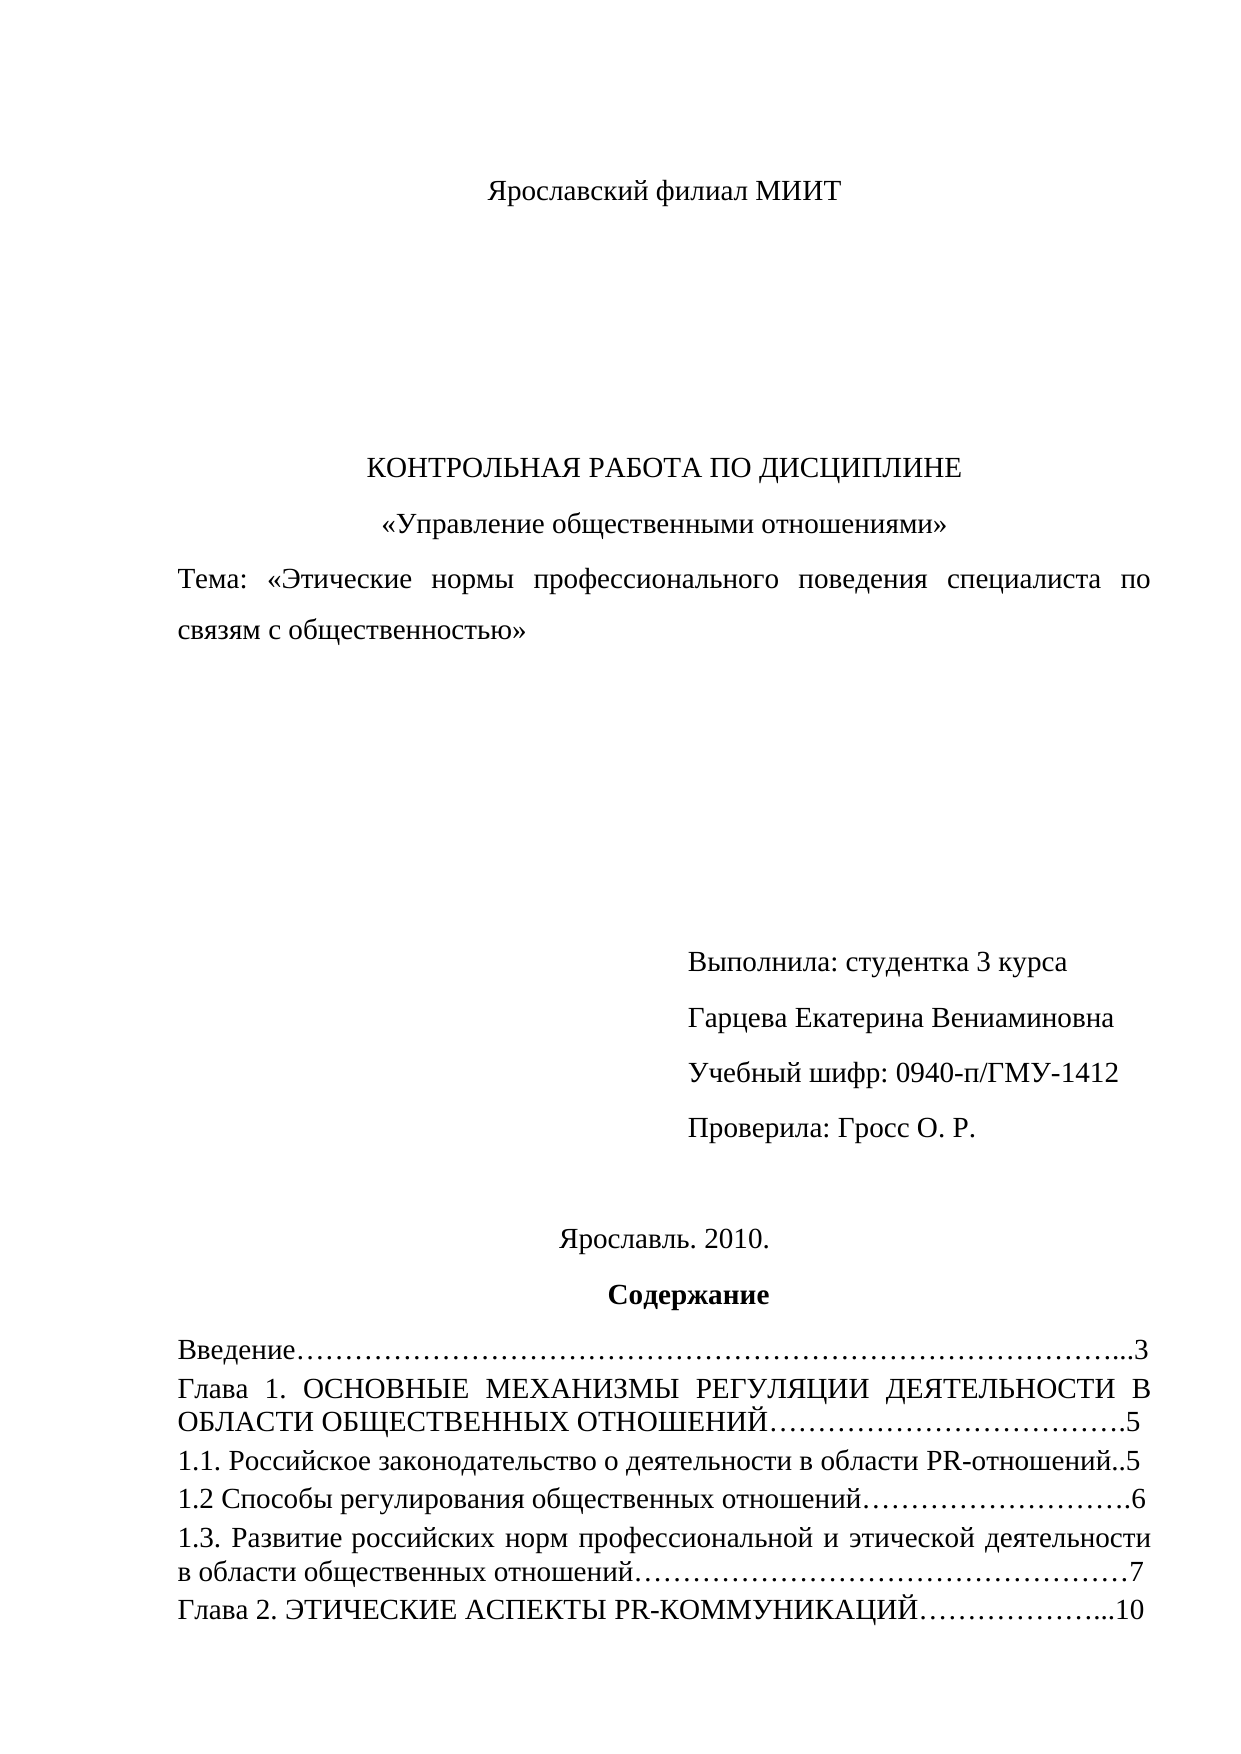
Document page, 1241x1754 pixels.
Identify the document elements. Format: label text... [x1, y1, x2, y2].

text Введение…………………………………………………………………………...3 [177, 1332, 1152, 1366]
text Глава 2. Этические аспекты PR-коммуникаций………………...10 [177, 1592, 1152, 1626]
text Гарцева Екатерина Вениаминовна [177, 1000, 1152, 1033]
text Ярославль. 2010. [177, 1221, 1152, 1255]
text Учебный шифр: 0940-п/ГМУ-1412 [177, 1055, 1152, 1089]
text КОНТРОЛЬНАЯ РАБОТА ПО ДИСЦИПЛИНЕ [177, 451, 1152, 484]
text 1.3. Развитие российских норм профессиональной и этической деятельности в области общественных отношений……………………………………………7 [177, 1520, 1152, 1587]
text 1.2 Способы регулирования общественных отношений……………………….6 [177, 1482, 1152, 1515]
text «Управление общественными отношениями» [177, 506, 1152, 539]
text Содержание [177, 1277, 1152, 1310]
text 1.1. Российское законодательство о деятельности в области PR-отношений..5 [177, 1443, 1152, 1477]
text Проверила: Гросс О. Р. [177, 1111, 1152, 1144]
text Ярославский филиал МИИТ [177, 173, 1152, 207]
text Глава 1. Основные механизмы регуляции деятельности в области общественных отношений……………………………….5 [177, 1371, 1152, 1438]
text Тема: «Этические нормы профессионального поведения специалиста по связям с общественностью» [177, 561, 1152, 645]
text Выполнила: студентка 3 курса [177, 944, 1152, 978]
